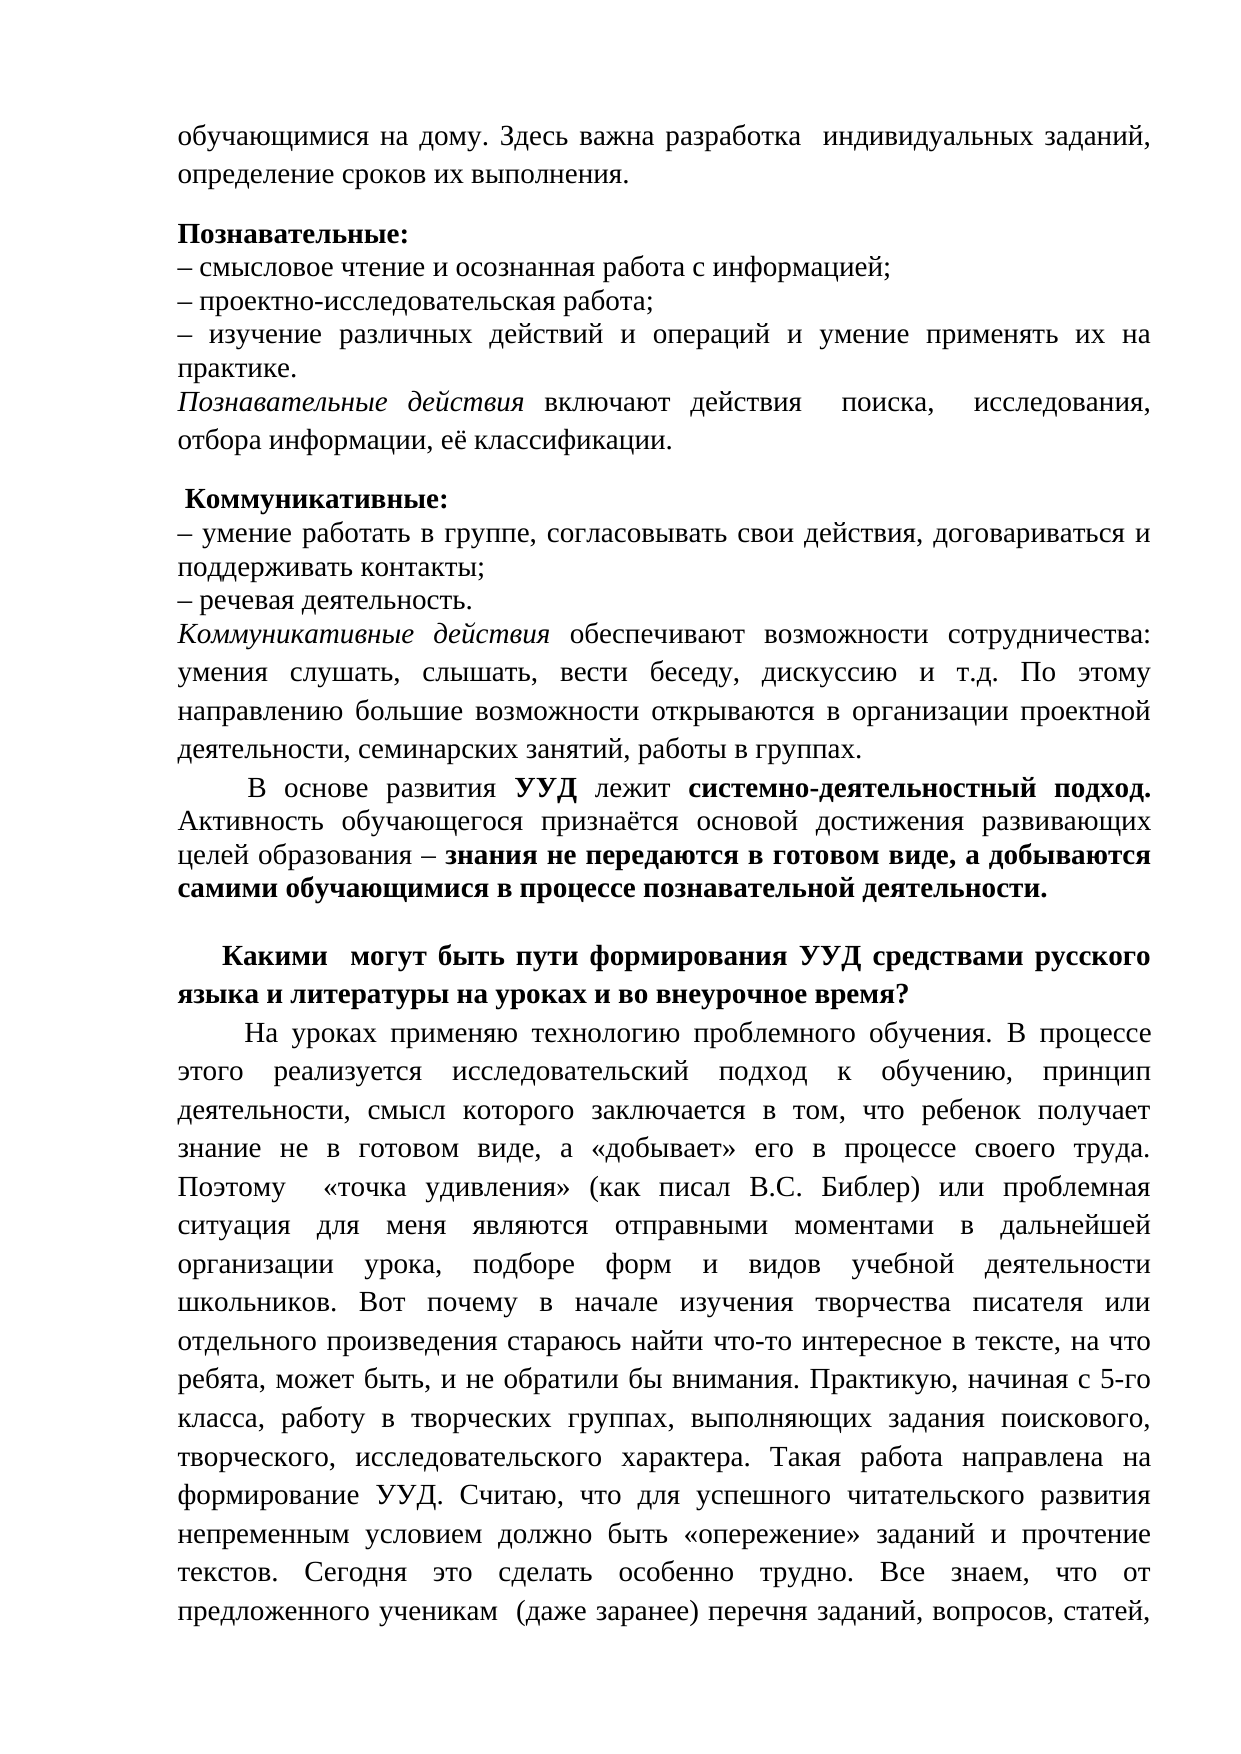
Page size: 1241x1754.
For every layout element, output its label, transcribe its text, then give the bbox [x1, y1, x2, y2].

text Какими могут быть пути формирования УУД средствами русского языка и литературы на уроках и во внеурочное время? [177, 938, 1152, 1010]
text Познавательные: [177, 216, 1152, 249]
text – умение работать в группе, согласовывать свои действия, договариваться и поддерживать контакты; [177, 515, 1152, 582]
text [177, 1015, 1152, 1626]
text – смысловое чтение и осознанная работа с информацией; [177, 249, 1152, 283]
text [177, 118, 1152, 190]
text Коммуникативные действия обеспечивают возможности сотрудничества: умения слушать, слышать, вести беседу, дискуссию и т.д. По этому направлению большие возможности открываются в организации проектной деятельности, семинарских занятий, работы в группах. [177, 616, 1152, 765]
text Коммуникативные: [177, 482, 1152, 515]
text – проектно-исследовательская работа; [177, 283, 1152, 317]
text В основе развития УУД лежит системно-деятельностный подход. Активность обучающегося признаётся основой достижения развивающих целей образования – знания не передаются в готовом виде, а добываются самими обучающимися в процессе познавательной деятельности. [177, 770, 1152, 904]
text – изучение различных действий и операций и умение применять их на практике. [177, 317, 1152, 384]
text – речевая деятельность. [177, 582, 1152, 616]
text Познавательные действия включают действия поиска, исследования, отбора информации, её классификации. [177, 384, 1152, 456]
